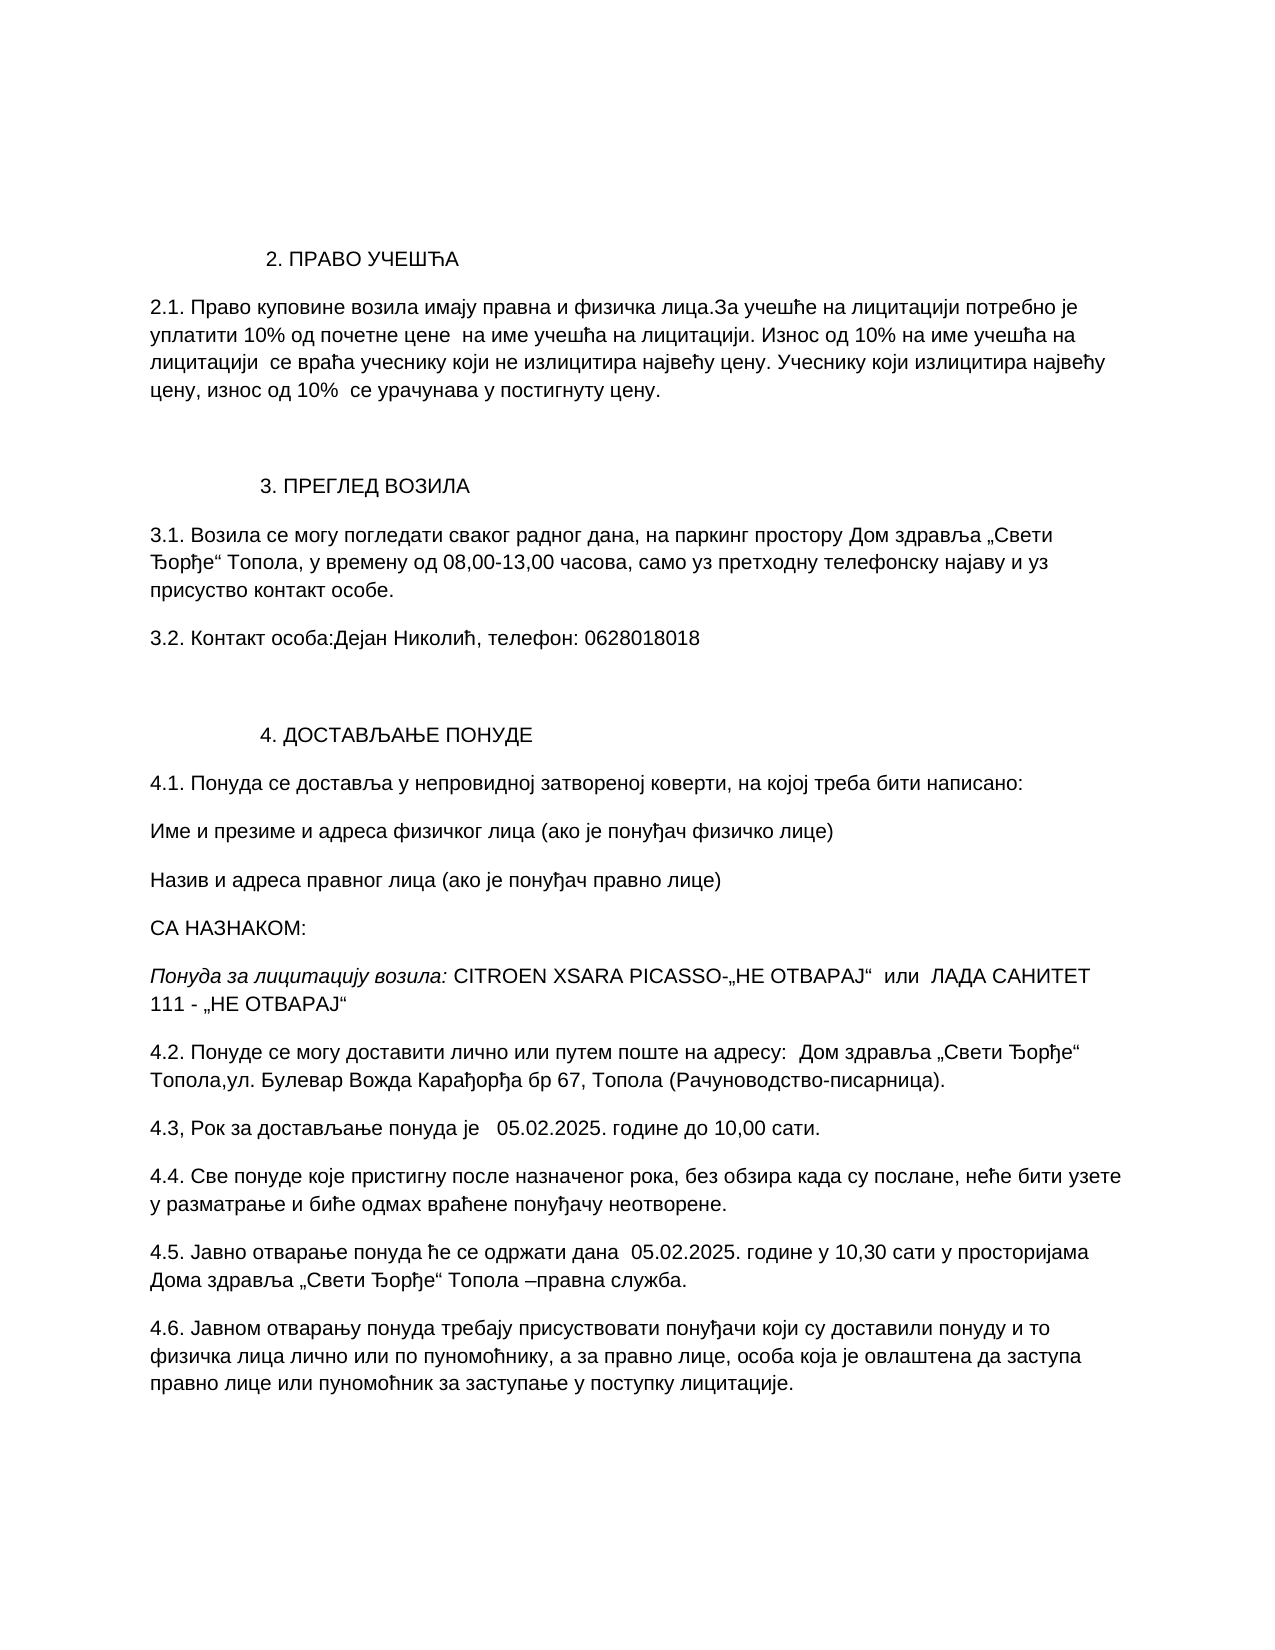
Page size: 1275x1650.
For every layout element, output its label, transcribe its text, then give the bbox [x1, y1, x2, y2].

text 4. ДОСТАВЉАЊЕ ПОНУДЕ [150, 722, 1125, 746]
text 3.1. Возила се могу погледати сваког радног дана, на паркинг простору Дом здравља „Свети Ђорђе“ Топола, у времену од 08,00-13,00 часова, само уз претходну телефонску најаву и уз присуство контакт особе. [150, 522, 1125, 601]
text 4.4. Све понуде које пристигну после назначеног рока, без обзира када су послане, неће бити узете у разматрање и биће одмах враћене понуђачу неотворене. [150, 1164, 1125, 1216]
text 4.2. Понуде се могу доставити лично или путем поште на адресу: Дом здравља „Свети Ђорђе“ Топола,ул. Булевар Вожда Карађорђа бр 67, Топола (Рачуноводство-писарница). [150, 1040, 1125, 1092]
text 2.1. Право куповине возила имају правна и физичка лица.За учешће на лицитацији потребно је уплатити 10% од почетне цене на име учешћа на лицитацији. Износ од 10% на име учешћа на лицитацији се враћа учеснику који не излицитира највећу цену. Учеснику који излицитира највећу цену, износ од 10% се урачунава у постигнуту цену. [150, 295, 1125, 401]
text СА НАЗНАКОМ: [150, 916, 1125, 940]
text 3. ПРЕГЛЕД ВОЗИЛА [150, 474, 1125, 498]
text Назив и адреса правног лица (ако је понуђач правно лице) [150, 867, 1125, 891]
text Име и презиме и адреса физичког лица (ако је понуђач физичко лице) [150, 819, 1125, 843]
text 3.2. Контакт особа:Дејан Николић, телефон: 0628018018 [150, 626, 1125, 650]
text 2. ПРАВО УЧЕШЋА [150, 247, 1125, 271]
text 4.3, Рок за достављање понуда је 05.02.2025. године до 10,00 сати. [150, 1116, 1125, 1140]
text 4.6. Јавном отварању понуда требају присуствовати понуђачи који су доставили понуду и то физичка лица лично или по пуномоћнику, а за правно лице, особа која је овлаштена да заступа правно лице или пуномоћник за заступање у поступку лицитације. [150, 1316, 1125, 1395]
text Понуда за лицитацију возила: CITROEN XSARA PICASSO-„НЕ ОТВАРАЈ“ или ЛАДА САНИТЕТ 111 - „НЕ ОТВАРАЈ“ [150, 964, 1125, 1016]
text 4.1. Понуда се доставља у непровидној затвореној коверти, на којој треба бити написано: [150, 771, 1125, 795]
text 4.5. Јавно отварање понуда ће се одржати дана 05.02.2025. године у 10,30 сати у просторијама Дома здравља „Свети Ђорђе“ Топола –правна служба. [150, 1240, 1125, 1292]
